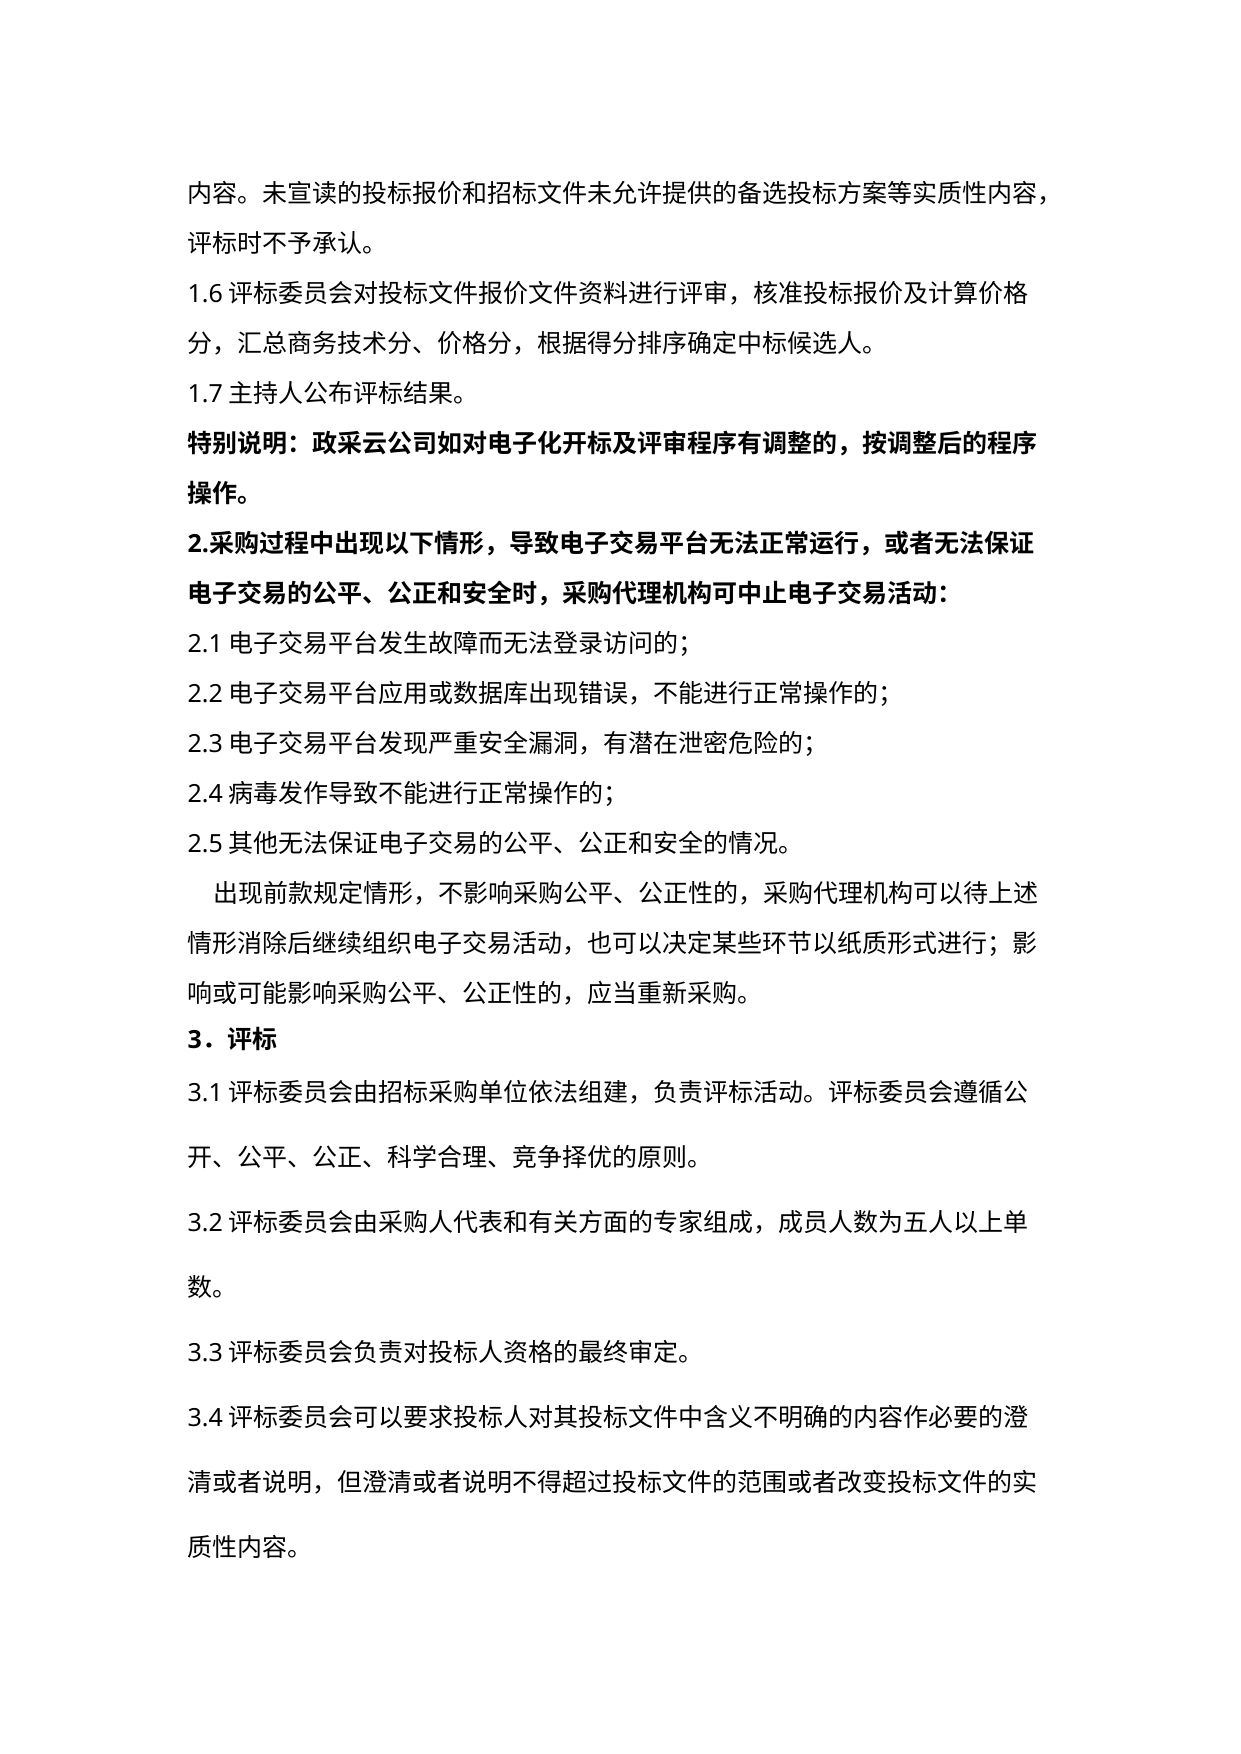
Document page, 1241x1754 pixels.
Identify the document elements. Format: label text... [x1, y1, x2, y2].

text 1.7主持人公布评标结果。 [187, 362, 1053, 412]
text 特别说明：政采云公司如对电子化开标及评审程序有调整的，按调整后的程序操作。 [187, 412, 1053, 512]
text 3．评标 [187, 1012, 1053, 1058]
text 2.5其他无法保证电子交易的公平、公正和安全的情况。 [187, 812, 1053, 862]
text 2.采购过程中出现以下情形，导致电子交易平台无法正常运行，或者无法保证电子交易的公平、公正和安全时，采购代理机构可中止电子交易活动： [187, 512, 1053, 612]
text 2.3电子交易平台发现严重安全漏洞，有潜在泄密危险的； [187, 712, 1053, 762]
text 2.2电子交易平台应用或数据库出现错误，不能进行正常操作的； [187, 662, 1053, 712]
text 2.4病毒发作导致不能进行正常操作的； [187, 762, 1053, 812]
text 1.6评标委员会对投标文件报价文件资料进行评审，核准投标报价及计算价格分，汇总商务技术分、价格分，根据得分排序确定中标候选人。 [187, 262, 1053, 362]
text 3.3评标委员会负责对投标人资格的最终审定。 [187, 1318, 1053, 1383]
text 2.1电子交易平台发生故障而无法登录访问的； [187, 612, 1053, 662]
text 3.4评标委员会可以要求投标人对其投标文件中含义不明确的内容作必要的澄清或者说明，但澄清或者说明不得超过投标文件的范围或者改变投标文件的实质性内容。 [187, 1383, 1053, 1578]
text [187, 162, 1053, 262]
text 3.2评标委员会由采购人代表和有关方面的专家组成，成员人数为五人以上单数。 [187, 1188, 1053, 1318]
text 3.1评标委员会由招标采购单位依法组建，负责评标活动。评标委员会遵循公开、公平、公正、科学合理、竞争择优的原则。 [187, 1058, 1053, 1188]
text 出现前款规定情形，不影响采购公平、公正性的，采购代理机构可以待上述情形消除后继续组织电子交易活动，也可以决定某些环节以纸质形式进行；影响或可能影响采购公平、公正性的，应当重新采购。 [187, 862, 1053, 1012]
